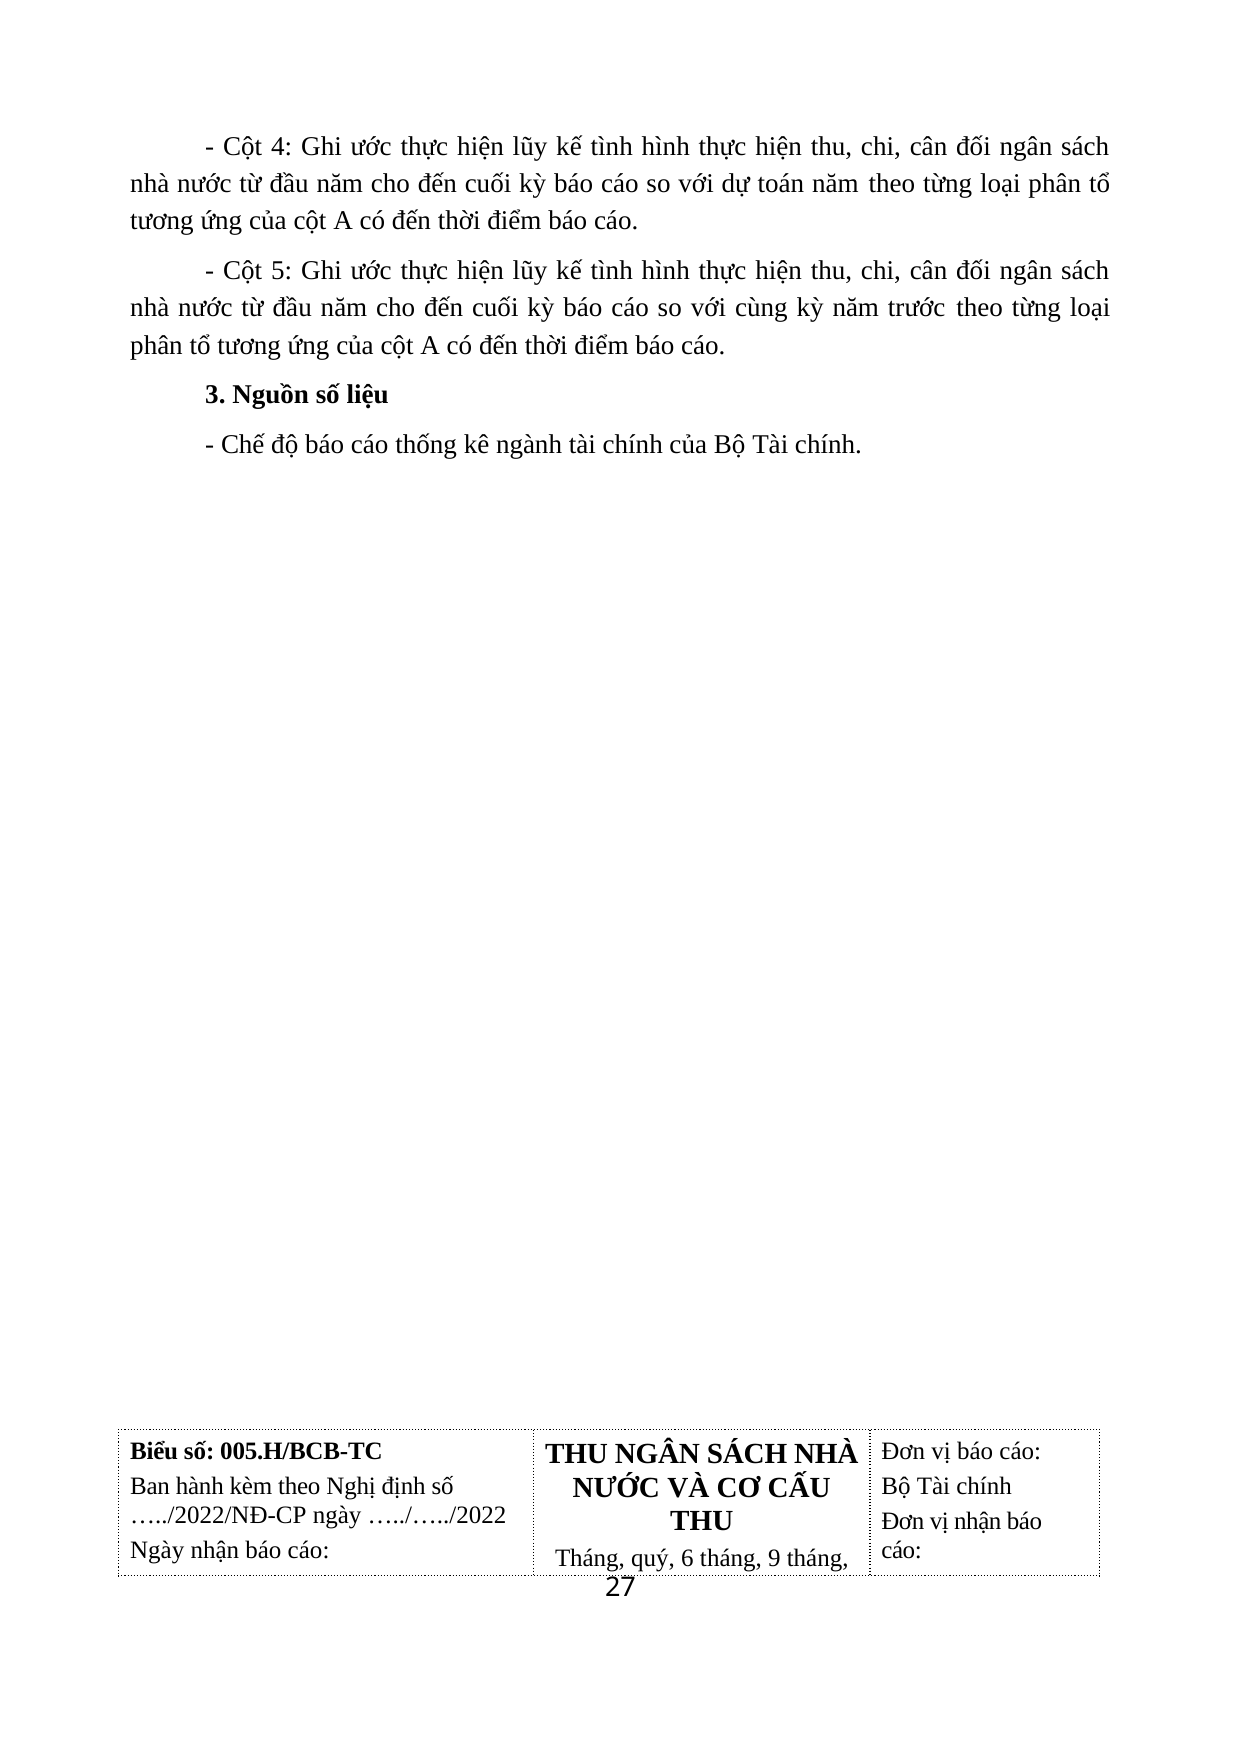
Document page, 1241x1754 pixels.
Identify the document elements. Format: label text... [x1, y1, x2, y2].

text - Chế độ báo cáo thống kê ngành tài chính của Bộ Tài chính. [130, 428, 1110, 459]
text - Cột 5: Ghi ước thực hiện lũy kế tình hình thực hiện thu, chi, cân đối ngân sách nhà nước từ đầu năm cho đến cuối kỳ báo cáo so với cùng kỳ năm trước theo từng loại phân tổ tương ứng của cột A có đến thời điểm báo cáo. [130, 254, 1110, 360]
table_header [870, 1429, 1099, 1575]
text 3. Nguồn số liệu [130, 379, 1110, 410]
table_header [119, 1429, 533, 1575]
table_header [533, 1429, 870, 1575]
text - Cột 4: Ghi ước thực hiện lũy kế tình hình thực hiện thu, chi, cân đối ngân sách nhà nước từ đầu năm cho đến cuối kỳ báo cáo so với dự toán năm theo từng loại phân tổ tương ứng của cột A có đến thời điểm báo cáo. [130, 130, 1110, 236]
